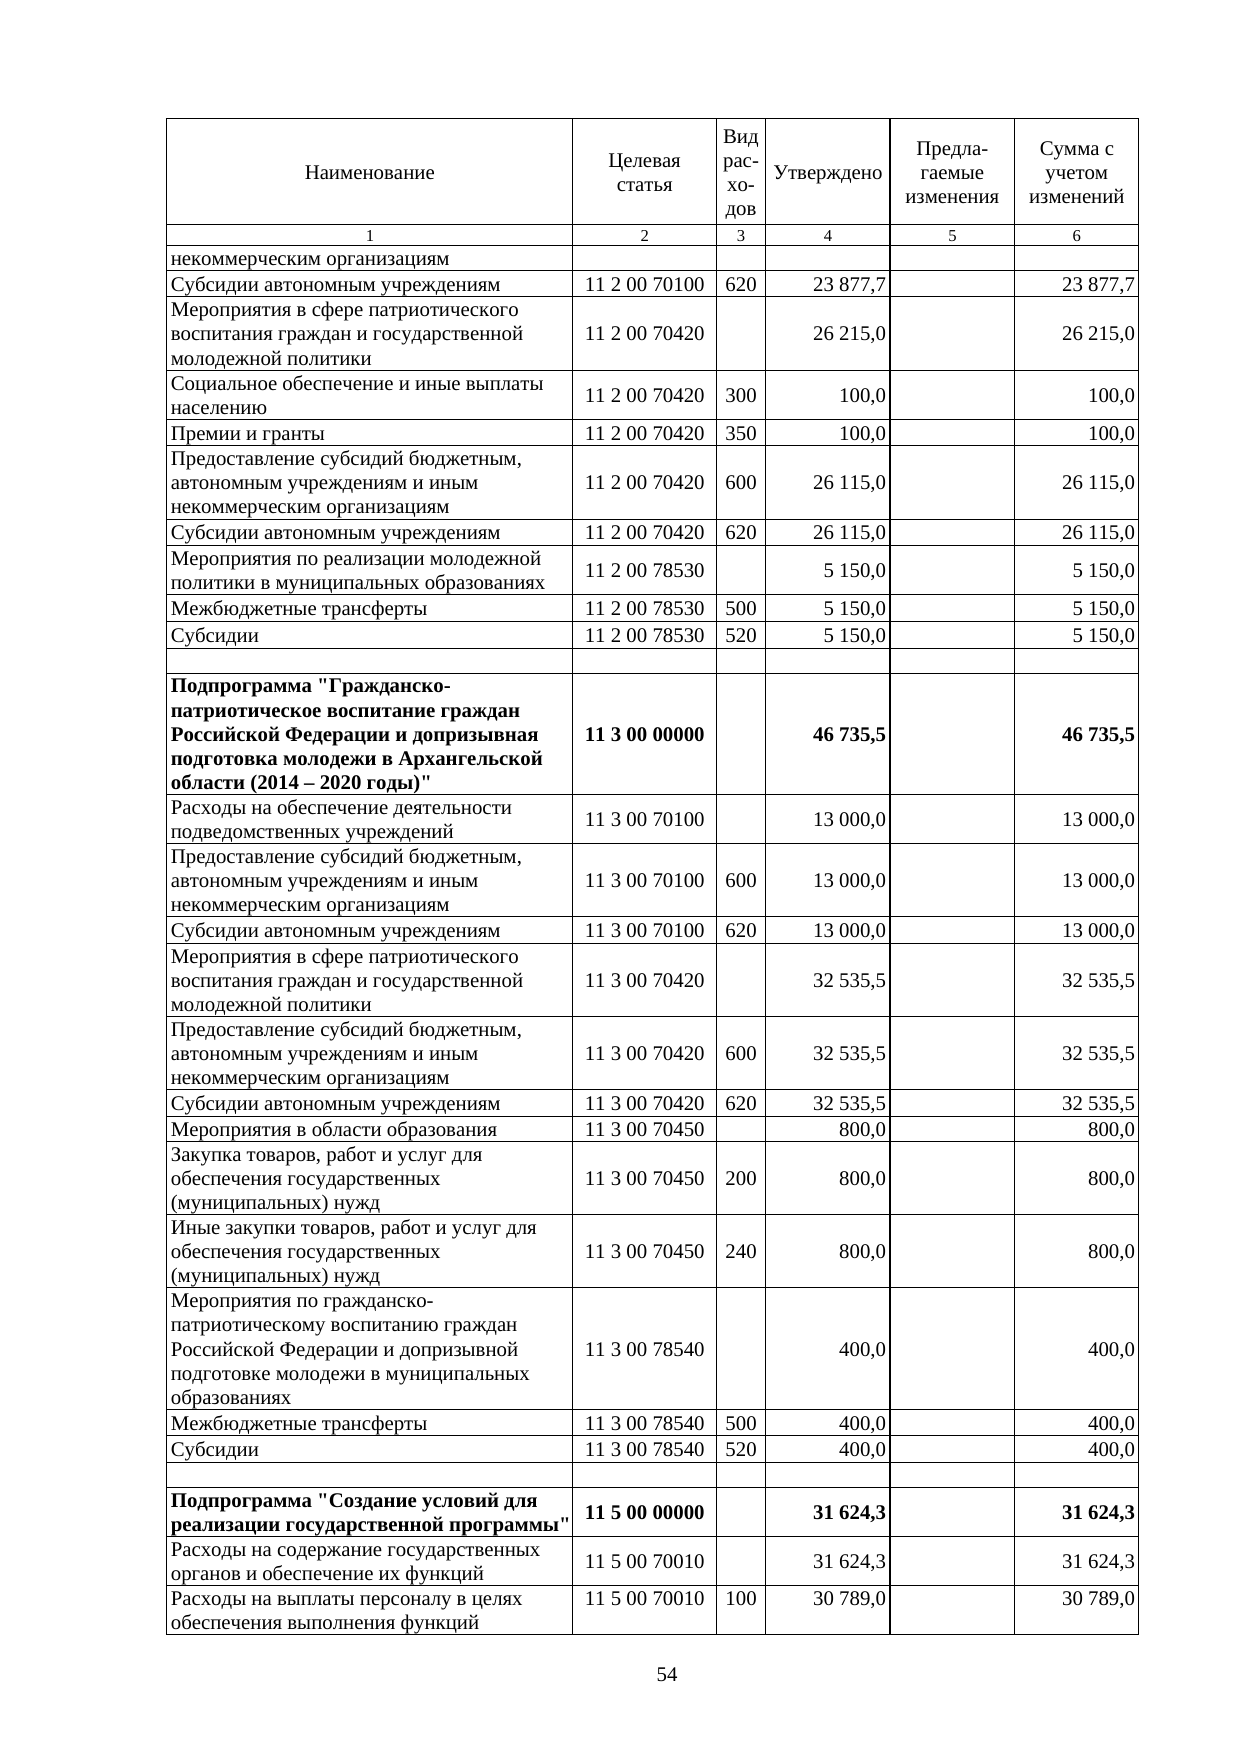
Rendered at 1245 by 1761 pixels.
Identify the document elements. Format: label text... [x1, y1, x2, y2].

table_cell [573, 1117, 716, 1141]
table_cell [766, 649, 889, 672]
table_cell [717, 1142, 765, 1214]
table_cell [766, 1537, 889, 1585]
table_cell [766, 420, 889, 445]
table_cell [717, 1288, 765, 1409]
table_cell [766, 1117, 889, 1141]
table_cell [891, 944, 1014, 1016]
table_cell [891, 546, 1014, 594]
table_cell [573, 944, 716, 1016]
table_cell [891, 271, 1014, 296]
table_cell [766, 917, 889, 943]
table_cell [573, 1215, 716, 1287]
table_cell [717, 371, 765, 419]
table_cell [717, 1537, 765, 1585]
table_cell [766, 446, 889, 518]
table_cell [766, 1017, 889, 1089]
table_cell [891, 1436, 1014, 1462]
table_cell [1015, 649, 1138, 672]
table_header Целевая статья [573, 119, 716, 224]
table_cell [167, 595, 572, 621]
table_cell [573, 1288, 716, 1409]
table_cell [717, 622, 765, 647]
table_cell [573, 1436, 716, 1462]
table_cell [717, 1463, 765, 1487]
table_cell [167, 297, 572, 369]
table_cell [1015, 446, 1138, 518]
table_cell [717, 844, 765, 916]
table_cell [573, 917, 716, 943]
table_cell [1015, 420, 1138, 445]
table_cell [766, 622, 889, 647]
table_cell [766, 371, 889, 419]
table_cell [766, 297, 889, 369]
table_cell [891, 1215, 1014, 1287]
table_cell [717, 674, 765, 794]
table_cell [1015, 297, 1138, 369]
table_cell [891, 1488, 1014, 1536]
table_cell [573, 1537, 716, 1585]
table_header Сумма с учетом изменений [1015, 119, 1138, 224]
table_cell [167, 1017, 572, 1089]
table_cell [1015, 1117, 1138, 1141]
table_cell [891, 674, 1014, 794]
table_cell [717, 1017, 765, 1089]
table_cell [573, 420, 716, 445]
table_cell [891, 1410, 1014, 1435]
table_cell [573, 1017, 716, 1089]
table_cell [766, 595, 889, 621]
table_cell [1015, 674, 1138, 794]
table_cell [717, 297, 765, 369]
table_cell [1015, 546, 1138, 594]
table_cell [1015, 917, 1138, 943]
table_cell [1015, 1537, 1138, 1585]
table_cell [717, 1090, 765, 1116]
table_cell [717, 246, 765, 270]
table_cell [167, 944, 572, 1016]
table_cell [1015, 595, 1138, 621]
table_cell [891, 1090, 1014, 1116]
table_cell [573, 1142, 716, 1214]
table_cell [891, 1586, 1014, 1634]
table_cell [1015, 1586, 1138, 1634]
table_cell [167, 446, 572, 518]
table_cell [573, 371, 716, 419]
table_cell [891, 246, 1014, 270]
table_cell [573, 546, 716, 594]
table_cell 5 [891, 225, 1014, 244]
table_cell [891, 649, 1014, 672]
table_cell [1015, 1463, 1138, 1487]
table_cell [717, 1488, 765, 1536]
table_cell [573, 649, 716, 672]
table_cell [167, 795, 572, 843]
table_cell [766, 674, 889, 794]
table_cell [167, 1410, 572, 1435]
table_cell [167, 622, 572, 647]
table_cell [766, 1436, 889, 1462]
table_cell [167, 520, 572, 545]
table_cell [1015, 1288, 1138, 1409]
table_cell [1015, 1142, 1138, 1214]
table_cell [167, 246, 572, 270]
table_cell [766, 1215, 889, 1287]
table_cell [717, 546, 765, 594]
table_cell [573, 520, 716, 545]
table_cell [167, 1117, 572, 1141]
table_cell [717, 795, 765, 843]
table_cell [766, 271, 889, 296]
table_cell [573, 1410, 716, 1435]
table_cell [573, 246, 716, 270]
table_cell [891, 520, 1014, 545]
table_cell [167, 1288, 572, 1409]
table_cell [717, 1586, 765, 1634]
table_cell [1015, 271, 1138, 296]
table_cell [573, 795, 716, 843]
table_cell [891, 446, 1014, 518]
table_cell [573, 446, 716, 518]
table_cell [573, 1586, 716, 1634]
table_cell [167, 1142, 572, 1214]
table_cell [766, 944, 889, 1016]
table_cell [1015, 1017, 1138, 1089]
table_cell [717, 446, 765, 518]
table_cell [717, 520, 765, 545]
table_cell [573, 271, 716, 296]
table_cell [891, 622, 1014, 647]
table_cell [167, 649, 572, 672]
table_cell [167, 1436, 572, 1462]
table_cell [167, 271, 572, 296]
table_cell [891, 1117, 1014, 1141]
table_header Вид рас- хо- дов [717, 119, 765, 224]
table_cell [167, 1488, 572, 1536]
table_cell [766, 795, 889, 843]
table_header Утверждено [766, 119, 889, 224]
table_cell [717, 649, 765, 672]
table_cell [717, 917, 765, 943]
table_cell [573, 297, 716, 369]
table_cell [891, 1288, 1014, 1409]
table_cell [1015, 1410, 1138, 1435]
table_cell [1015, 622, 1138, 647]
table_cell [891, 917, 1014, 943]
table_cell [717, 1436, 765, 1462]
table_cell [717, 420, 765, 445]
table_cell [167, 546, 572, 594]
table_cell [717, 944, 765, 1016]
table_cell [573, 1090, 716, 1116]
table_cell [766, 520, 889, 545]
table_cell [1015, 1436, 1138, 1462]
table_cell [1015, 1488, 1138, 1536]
table_cell 2 [573, 225, 716, 244]
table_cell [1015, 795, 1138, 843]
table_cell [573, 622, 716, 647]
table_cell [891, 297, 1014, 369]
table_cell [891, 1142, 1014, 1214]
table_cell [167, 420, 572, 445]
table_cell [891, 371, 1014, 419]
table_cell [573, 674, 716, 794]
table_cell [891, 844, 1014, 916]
table_cell 1 [167, 225, 572, 244]
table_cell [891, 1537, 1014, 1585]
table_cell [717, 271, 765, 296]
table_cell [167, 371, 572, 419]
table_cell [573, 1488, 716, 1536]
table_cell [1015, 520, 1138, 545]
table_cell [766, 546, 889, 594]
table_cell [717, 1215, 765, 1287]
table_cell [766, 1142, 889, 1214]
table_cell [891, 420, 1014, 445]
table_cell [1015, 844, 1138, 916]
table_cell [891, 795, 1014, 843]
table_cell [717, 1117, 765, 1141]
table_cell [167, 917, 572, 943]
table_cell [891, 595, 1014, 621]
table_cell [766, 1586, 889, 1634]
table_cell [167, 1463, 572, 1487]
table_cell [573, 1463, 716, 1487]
table_cell 6 [1015, 225, 1138, 244]
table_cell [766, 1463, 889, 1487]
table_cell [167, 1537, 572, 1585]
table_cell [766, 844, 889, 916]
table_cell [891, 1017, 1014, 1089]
table_cell 3 [717, 225, 765, 244]
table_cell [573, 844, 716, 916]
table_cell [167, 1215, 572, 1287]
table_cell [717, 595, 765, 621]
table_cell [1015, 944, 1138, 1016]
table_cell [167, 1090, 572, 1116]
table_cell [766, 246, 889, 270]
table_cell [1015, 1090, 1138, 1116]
table_header Предла- гаемые изменения [891, 119, 1014, 224]
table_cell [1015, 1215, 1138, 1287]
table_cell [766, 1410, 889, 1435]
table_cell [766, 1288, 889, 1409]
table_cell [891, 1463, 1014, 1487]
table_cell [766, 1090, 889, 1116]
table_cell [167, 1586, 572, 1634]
table_cell 4 [766, 225, 889, 244]
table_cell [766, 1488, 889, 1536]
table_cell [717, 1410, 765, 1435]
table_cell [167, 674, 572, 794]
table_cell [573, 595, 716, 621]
table_header Наименование [167, 119, 572, 224]
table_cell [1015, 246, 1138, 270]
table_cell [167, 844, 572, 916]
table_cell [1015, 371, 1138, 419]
